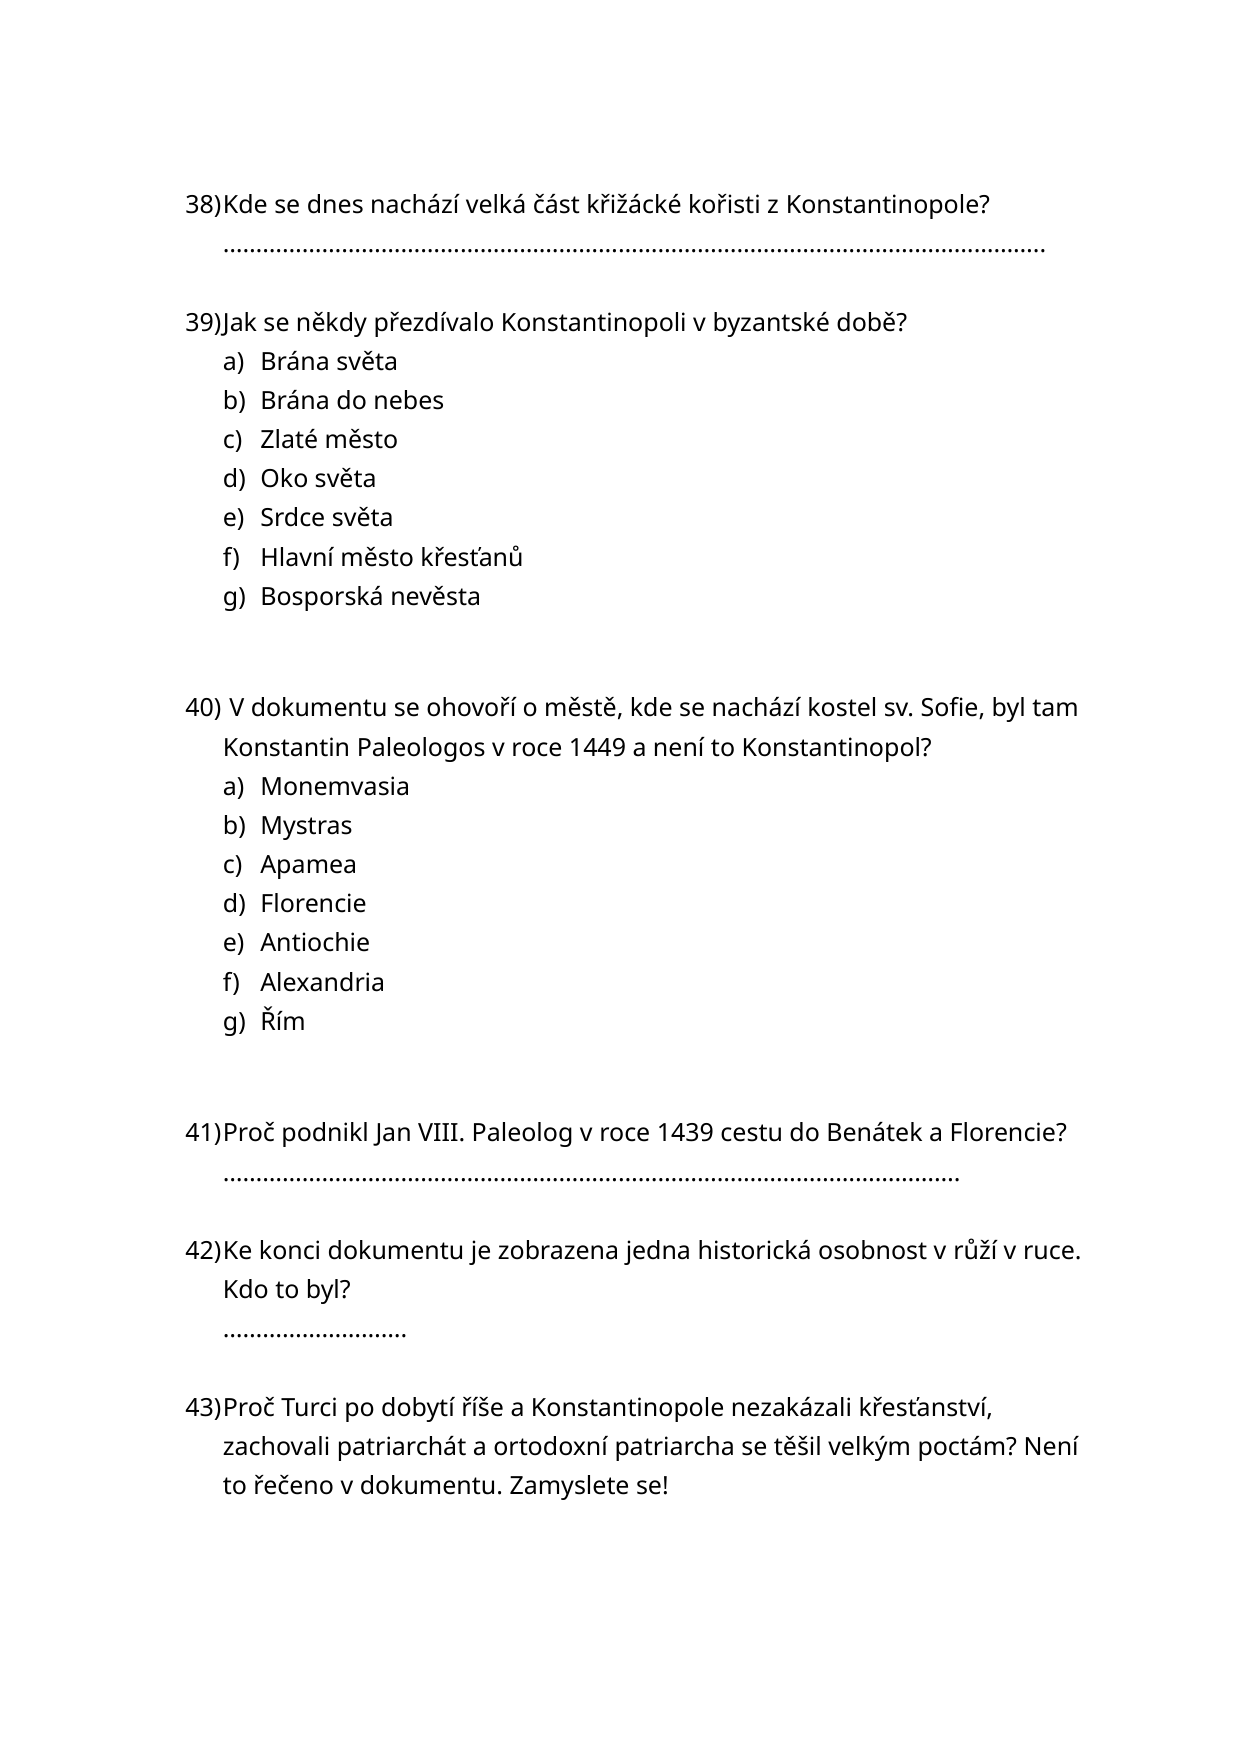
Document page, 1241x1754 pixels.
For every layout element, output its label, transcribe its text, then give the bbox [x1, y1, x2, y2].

list Mystras [223, 808, 1093, 842]
list Florencie [223, 886, 1093, 920]
list Kde se dnes nachází velká část křižácké kořisti z Konstantinopole? [185, 187, 1093, 221]
list Apamea [223, 847, 1093, 881]
list Srdce světa [223, 500, 1093, 534]
list Jak se někdy přezdívalo Konstantinopoli v byzantské době? [185, 304, 1093, 338]
list ………………………. [223, 1311, 1093, 1345]
list Hlavní město křesťanů [223, 539, 1093, 573]
list Bosporská nevěsta [223, 578, 1093, 612]
list Brána do nebes [223, 383, 1093, 417]
list …………………………………………………………………………………………………. [223, 1154, 1093, 1188]
list V dokumentu se ohovoří o městě, kde se nachází kostel sv. Sofie, byl tam Konstantin Paleologos v roce 1449 a není to Konstantinopol? [185, 690, 1093, 763]
list Monemvasia [223, 768, 1093, 802]
list Řím [223, 1003, 1093, 1037]
list Brána světa [223, 343, 1093, 377]
list Zlaté město [223, 422, 1093, 456]
list Alexandria [223, 964, 1093, 998]
list Proč podnikl Jan VIII. Paleolog v roce 1439 cestu do Benátek a Florencie? [185, 1115, 1093, 1149]
list Oko světa [223, 461, 1093, 495]
list Antiochie [223, 925, 1093, 959]
list Proč Turci po dobytí říše a Konstantinopole nezakázali křesťanství, zachovali patriarchát a ortodoxní patriarcha se těšil velkým poctám? Není to řečeno v dokumentu. Zamyslete se! [185, 1389, 1093, 1502]
list Ke konci dokumentu je zobrazena jedna historická osobnost v růží v ruce. Kdo to byl? [185, 1233, 1093, 1306]
list …………………………………………………………………………………………………………….. [223, 226, 1093, 260]
